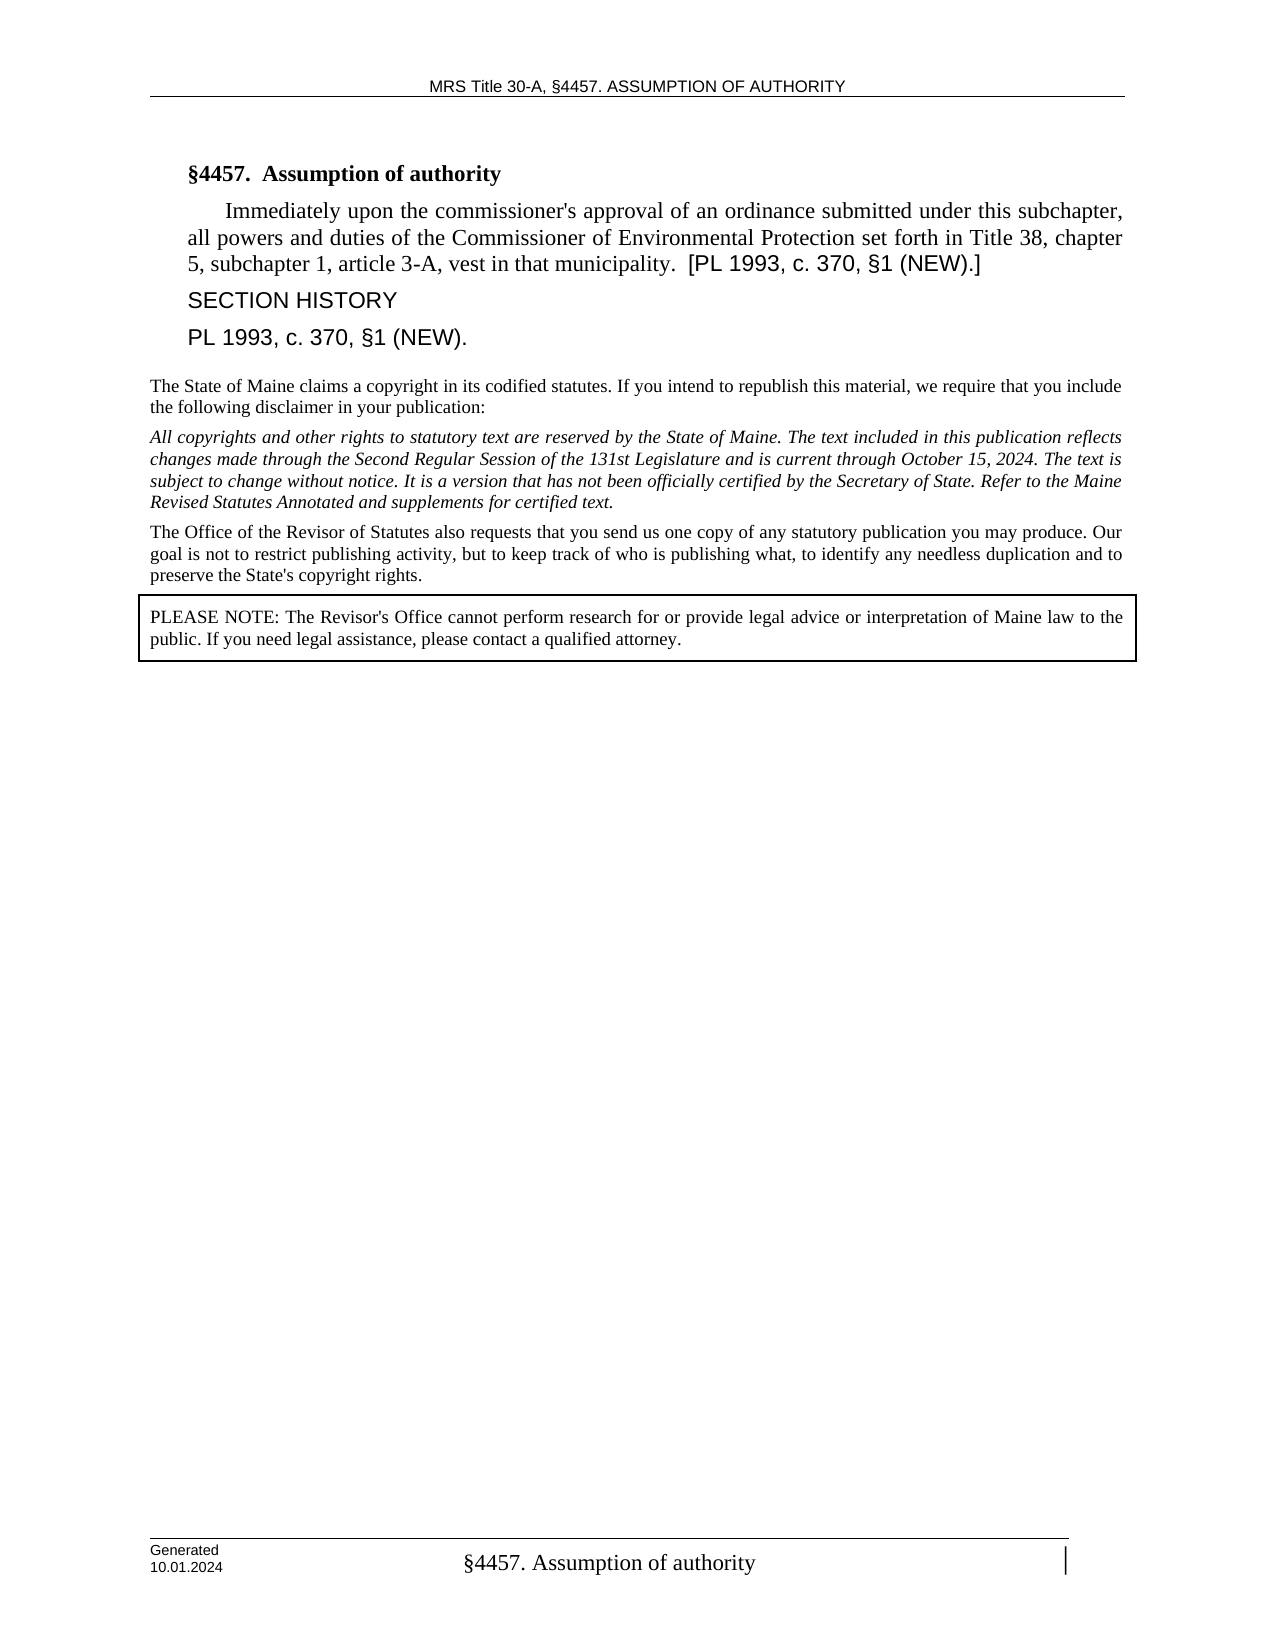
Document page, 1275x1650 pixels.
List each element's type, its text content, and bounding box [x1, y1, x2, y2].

text PLEASE NOTE: The Revisor's Office cannot perform research for or provide legal advice or interpretation of Maine law to the public. If you need legal assistance, please contact a qualified attorney. [140, 596, 1135, 660]
text SECTION HISTORY [187, 287, 1125, 313]
text Immediately upon the commissioner's approval of an ordinance submitted under this subchapter, all powers and duties of the Commissioner of Environmental Protection set forth in Title 38, chapter 5, subchapter 1, article 3‑A, vest in that municipality. [PL 1993, c. 370, §1 (NEW).] [187, 197, 1125, 276]
text The State of Maine claims a copyright in its codified statutes. If you intend to republish this material, we require that you include the following disclaimer in your publication: [150, 375, 1125, 418]
text §4457. Assumption of authority [187, 160, 1125, 187]
text PL 1993, c. 370, §1 (NEW). [187, 323, 1125, 350]
text All copyrights and other rights to statutory text are reserved by the State of Maine. The text included in this publication reflects changes made through the Second Regular Session of the 131st Legislature and is current through October 15, 2024 . The text is subject to change without notice. It is a version that has not been officially certified by the Secretary of State. Refer to the Maine Revised Statutes Annotated and supplements for certified text. [150, 426, 1125, 513]
text The Office of the Revisor of Statutes also requests that you send us one copy of any statutory publication you may produce. Our goal is not to restrict publishing activity, but to keep track of who is publishing what, to identify any needless duplication and to preserve the State's copyright rights. [150, 521, 1125, 586]
